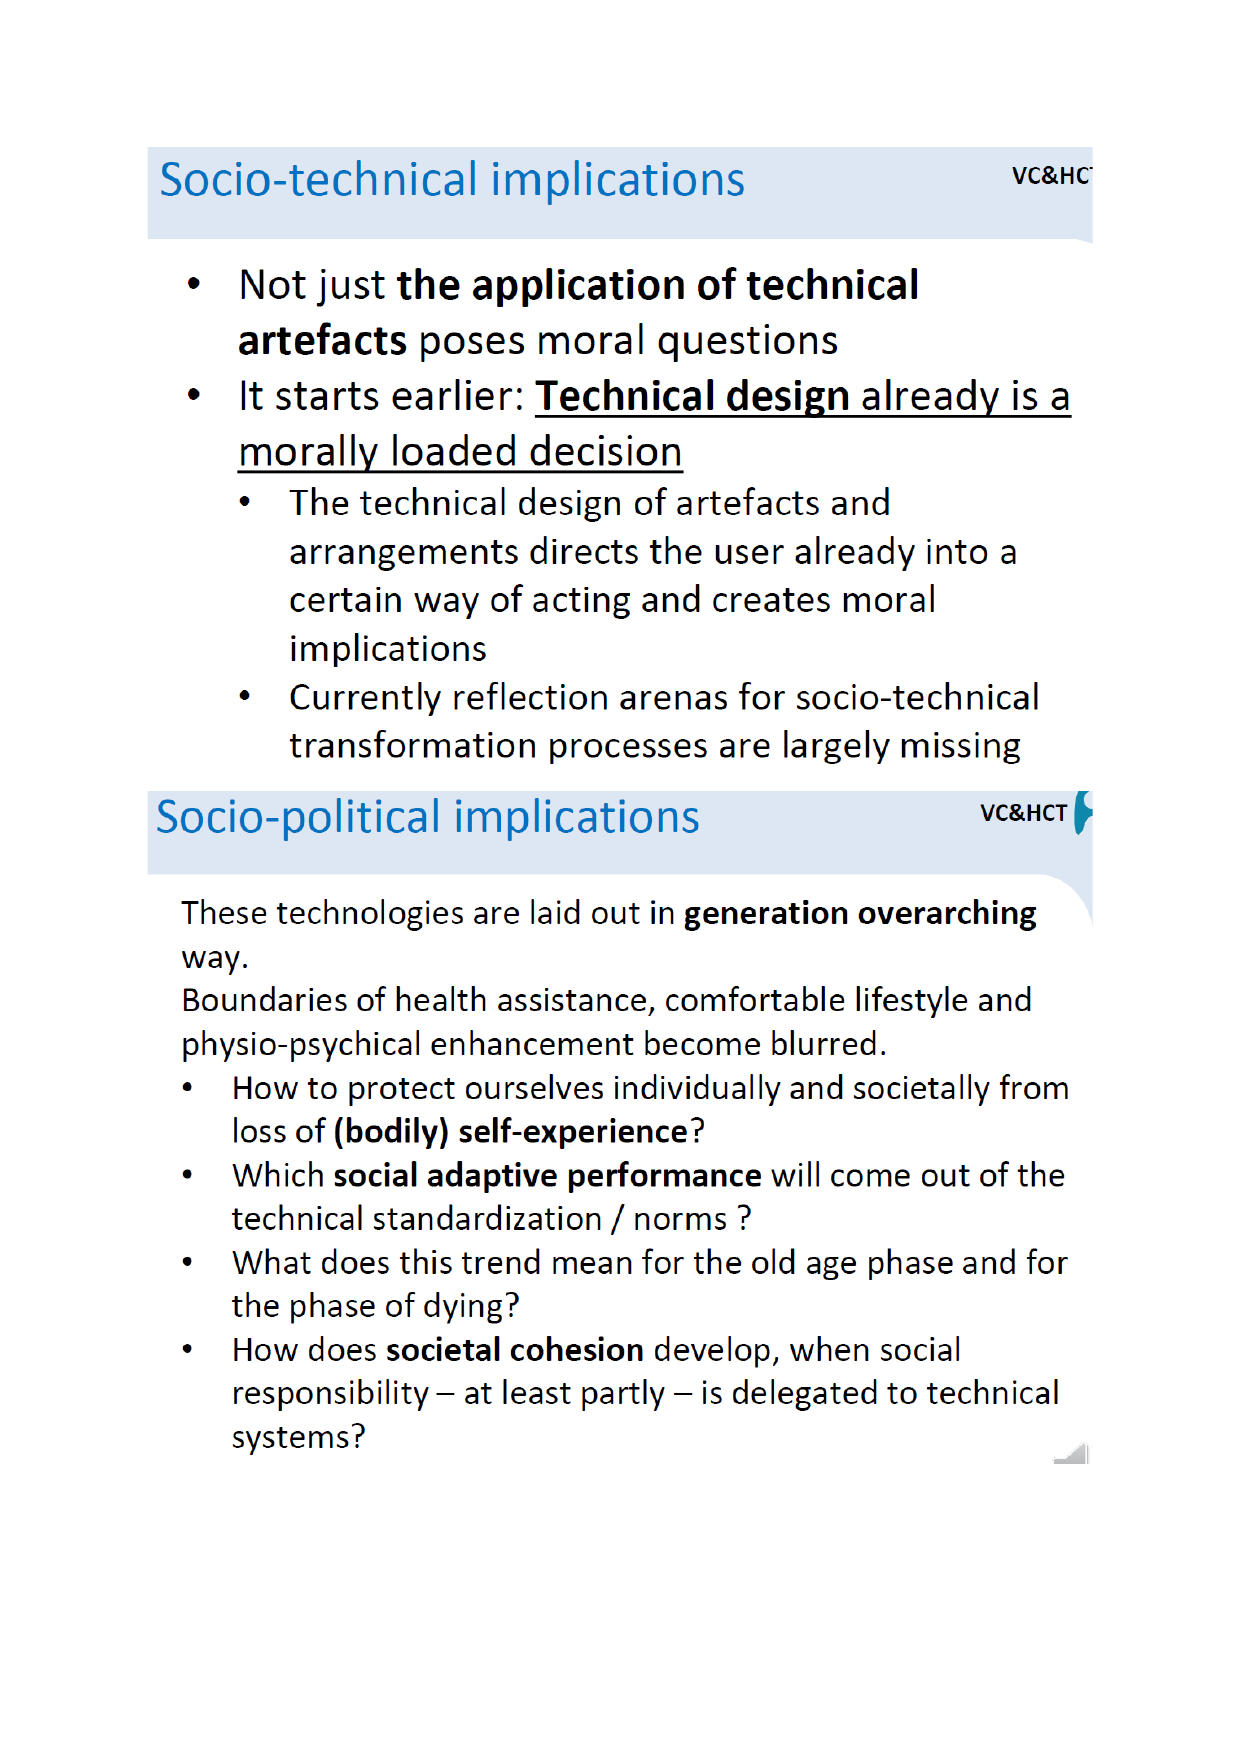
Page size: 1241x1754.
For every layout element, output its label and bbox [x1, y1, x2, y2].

picture [147, 147, 1093, 789]
picture [147, 791, 1093, 1464]
picture [1083, 791, 1093, 813]
